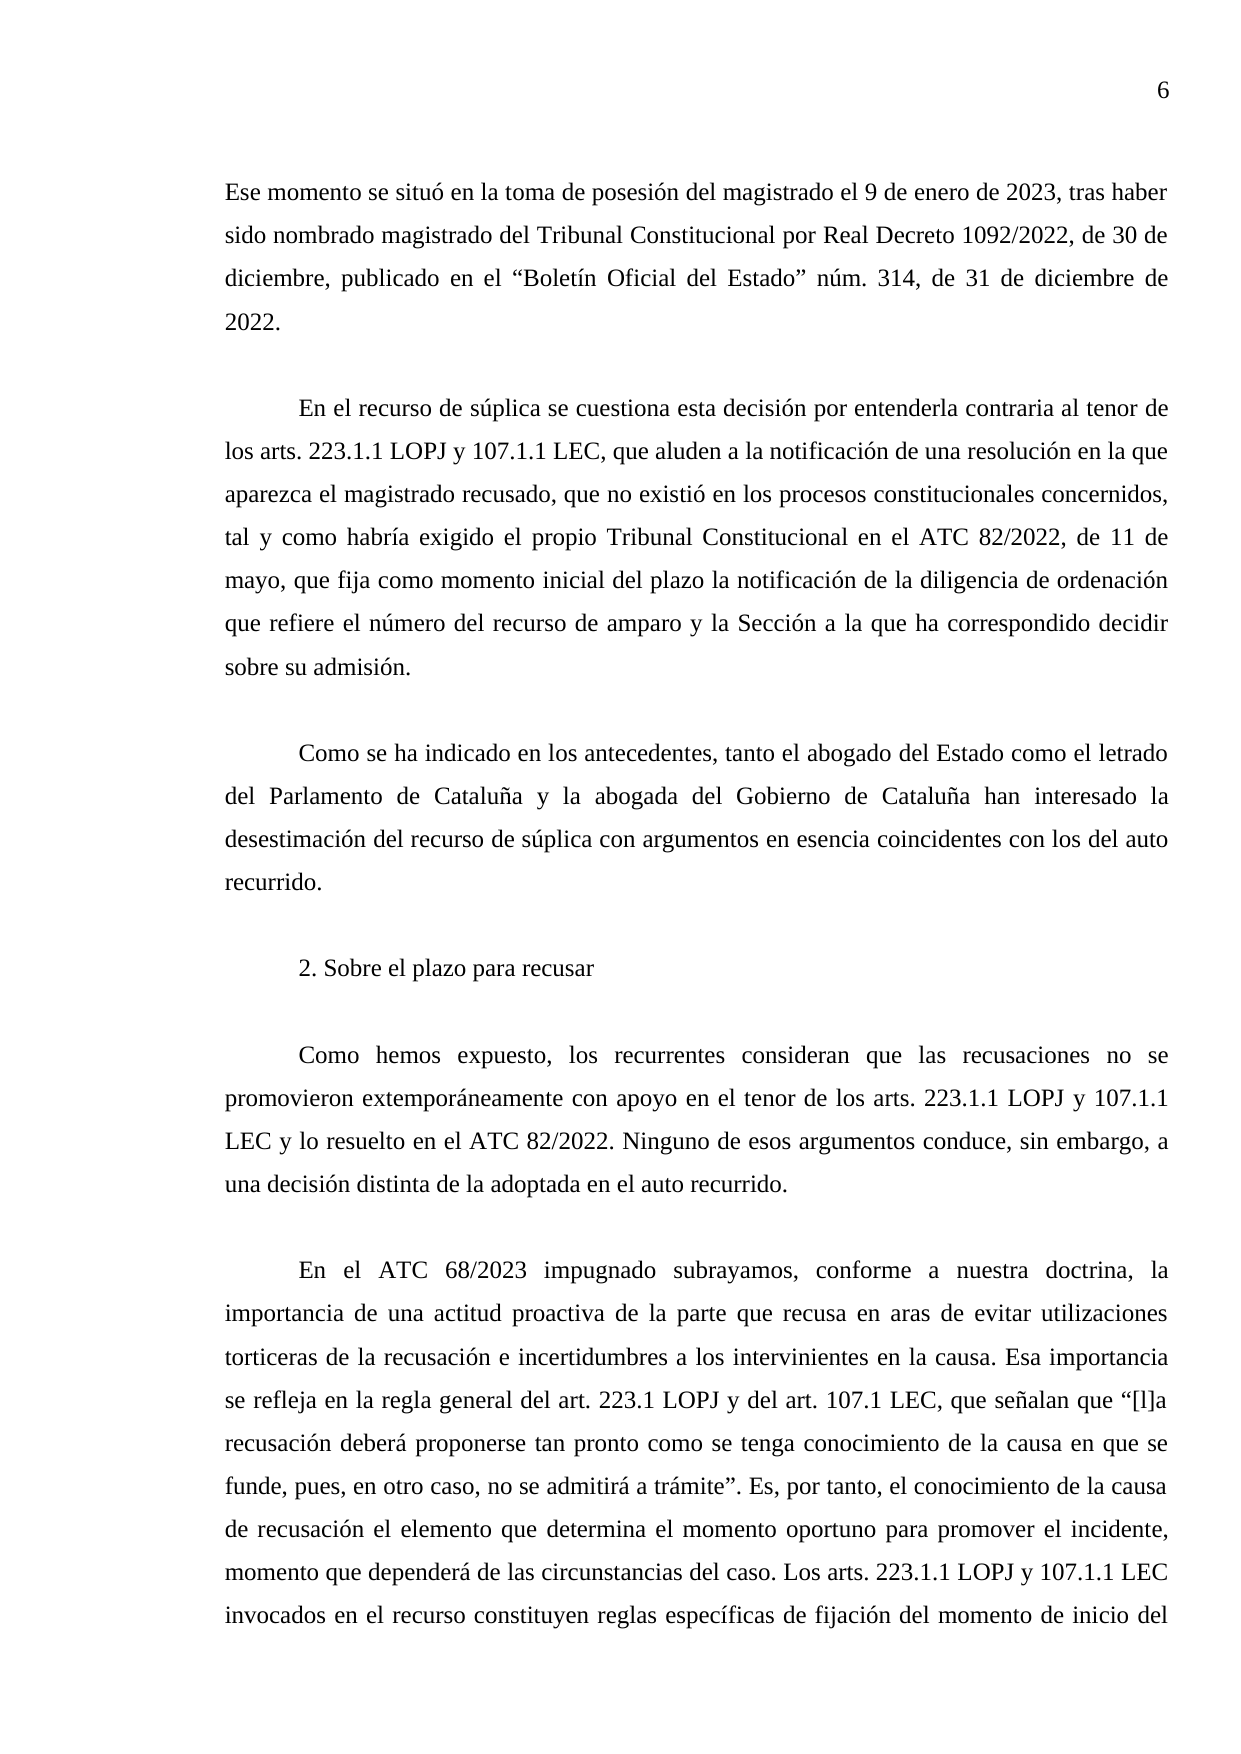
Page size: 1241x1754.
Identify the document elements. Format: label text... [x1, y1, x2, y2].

text Como hemos expuesto, los recurrentes consideran que las recusaciones no se promovieron extemporáneamente con apoyo en el tenor de los arts. 223.1.1 LOPJ y 107.1.1 LEC y lo resuelto en el ATC 82/2022. Ninguno de esos argumentos conduce, sin embargo, a una decisión distinta de la adoptada en el auto recurrido. [224, 1040, 1169, 1198]
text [224, 177, 1169, 335]
text 2. Sobre el plazo para recusar [224, 953, 1169, 982]
text En el recurso de súplica se cuestiona esta decisión por entenderla contraria al tenor de los arts. 223.1.1 LOPJ y 107.1.1 LEC, que aluden a la notificación de una resolución en la que aparezca el magistrado recusado, que no existió en los procesos constitucionales concernidos, tal y como habría exigido el propio Tribunal Constitucional en el ATC 82/2022, de 11 de mayo, que fija como momento inicial del plazo la notificación de la diligencia de ordenación que refiere el número del recurso de amparo y la Sección a la que ha correspondido decidir sobre su admisión. [224, 393, 1169, 680]
text Como se ha indicado en los antecedentes, tanto el abogado del Estado como el letrado del Parlamento de Cataluña y la abogada del Gobierno de Cataluña han interesado la desestimación del recurso de súplica con argumentos en esencia coincidentes con los del auto recurrido. [224, 738, 1169, 896]
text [224, 1255, 1169, 1629]
